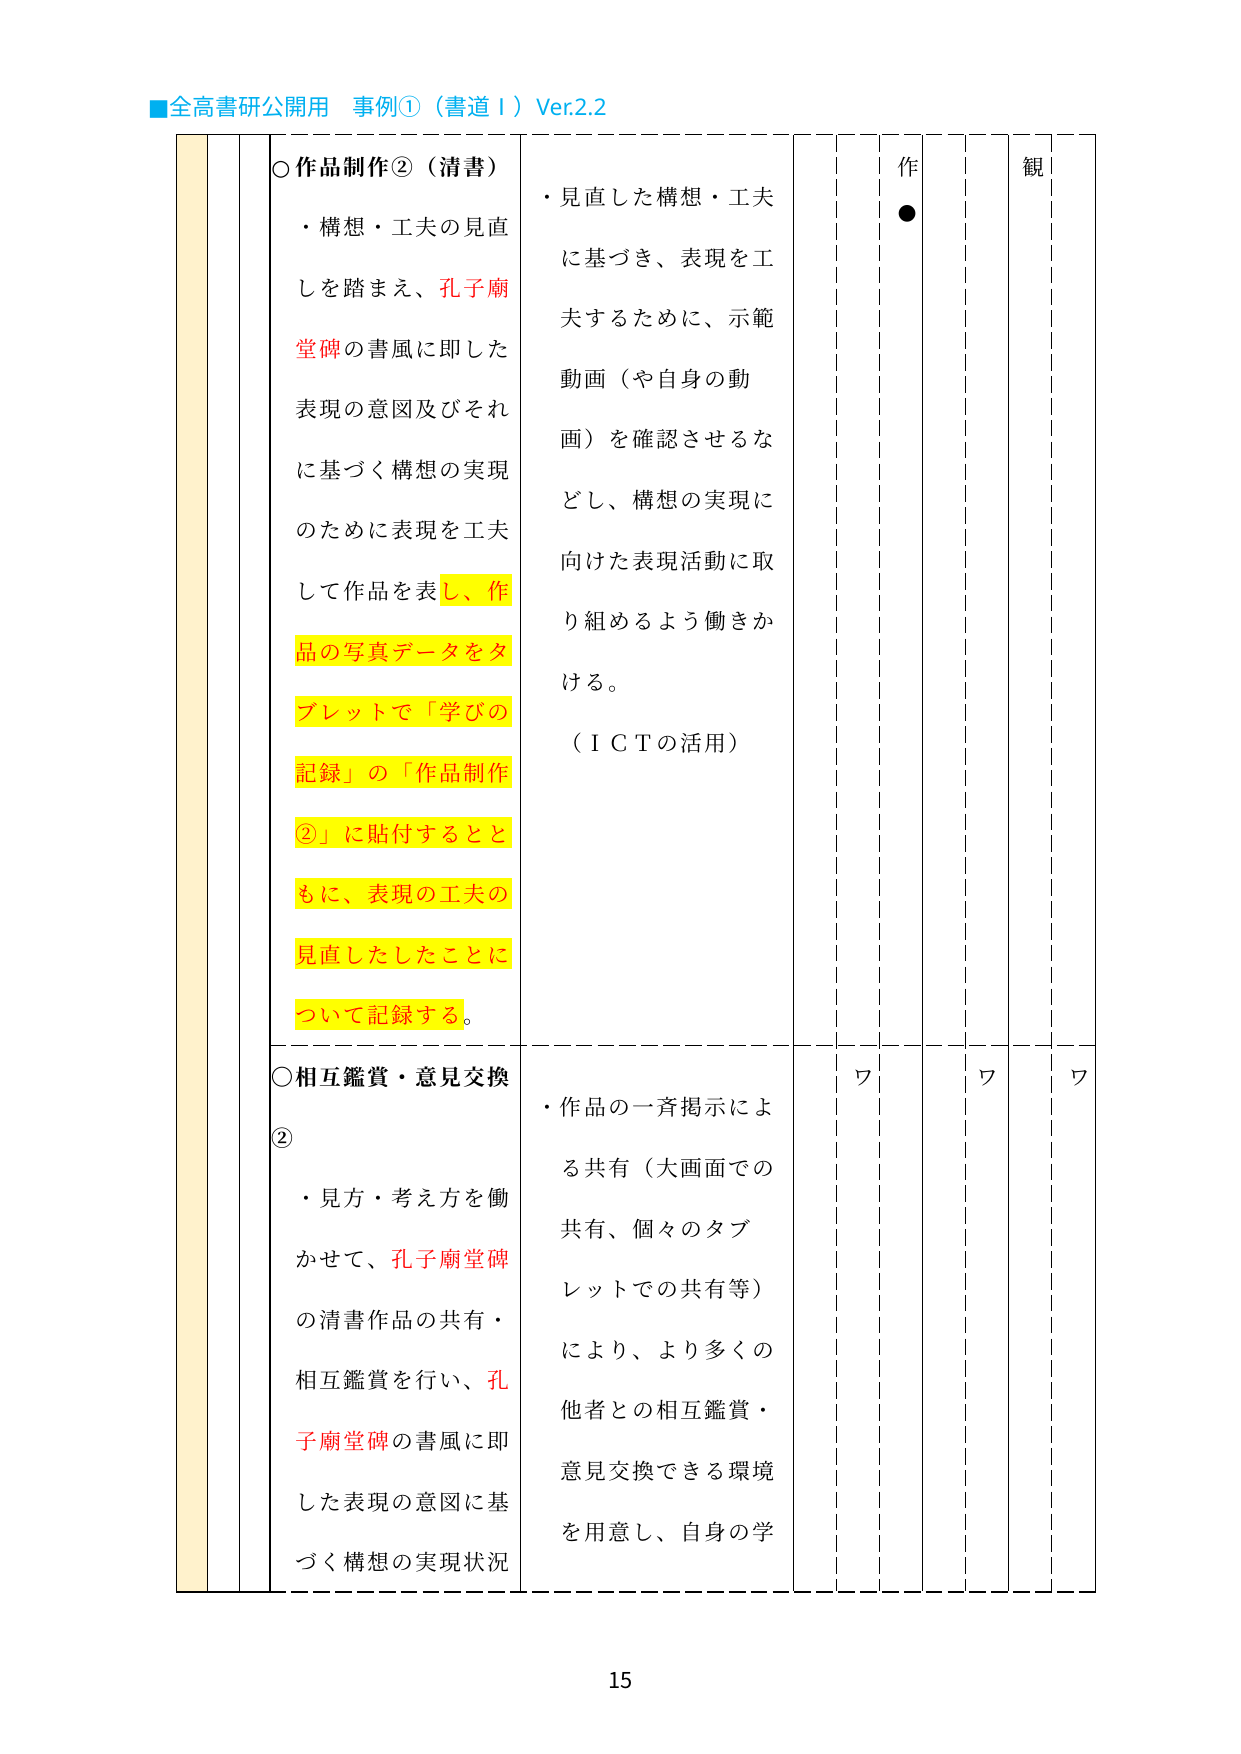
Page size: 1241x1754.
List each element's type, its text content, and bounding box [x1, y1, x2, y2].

table_cell 観 [1009, 134, 1051, 1045]
table_cell [923, 134, 965, 1045]
table_cell ワ [1051, 1045, 1095, 1591]
table_cell [965, 134, 1008, 1045]
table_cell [271, 1045, 520, 1591]
table_cell [1009, 1045, 1051, 1591]
table_cell ・見直した構想・工夫に基づき、表現を工夫するために、示範動画（や自身の動画）を確認させるなどし、構想の実現に向けた表現活動に取り組めるよう働きかける。 （ＩＣＴの活用） [521, 134, 793, 1045]
table_cell [923, 1045, 965, 1591]
table_cell ワ [965, 1045, 1008, 1591]
table_cell [879, 1045, 922, 1591]
table_cell [1051, 134, 1095, 1045]
table_cell ワ [836, 1045, 879, 1591]
table_cell [793, 134, 836, 1045]
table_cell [521, 1045, 793, 1591]
table_cell ○作品制作②（清書） ・構想・工夫の見直しを踏まえ、孔子廟堂碑の書風に即した表現の意図及びそれに基づく構想の実現のために表現を工夫して作品を表し、作品の写真データをタブレットで「学びの記録」の「作品制作②」に貼付するとともに、表現の工夫の見直したしたことについて記録する。 [271, 134, 520, 1045]
table_cell [794, 1045, 836, 1591]
table_cell 作 ● [879, 134, 922, 1045]
table_cell [836, 134, 879, 1045]
